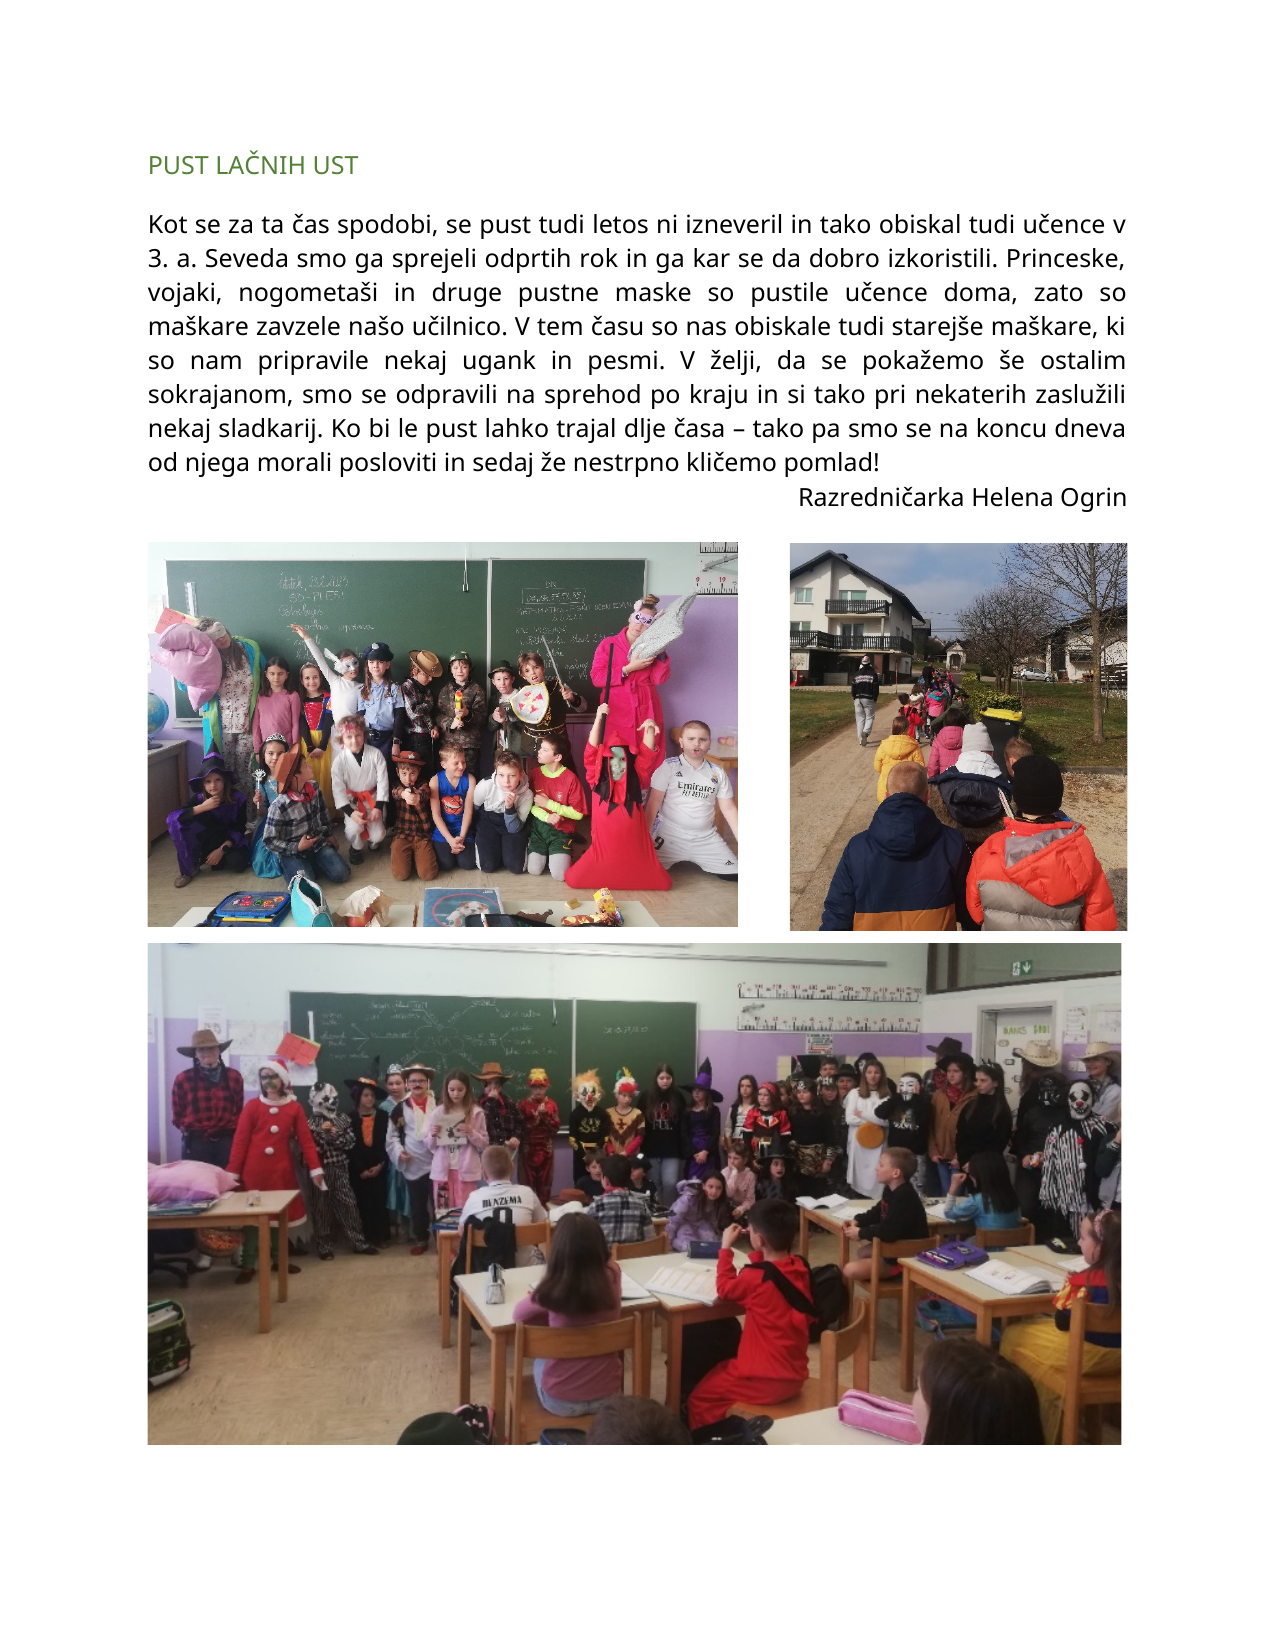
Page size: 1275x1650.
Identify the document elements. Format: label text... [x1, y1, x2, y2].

text Razredničarka Helena Ogrin [148, 479, 1127, 513]
picture [147, 542, 738, 927]
text Kot se za ta čas spodobi, se pust tudi letos ni izneveril in tako obiskal tudi učence v 3. a. Seveda smo ga sprejeli odprtih rok in ga kar se da dobro izkoristili. Princeske, vojaki, nogometaši in druge pustne maske so pustile učence doma, zato so maškare zavzele našo učilnico. V tem času so nas obiskale tudi starejše maškare, ki so nam pripravile nekaj ugank in pesmi. V želji, da se pokažemo še ostalim sokrajanom, smo se odpravili na sprehod po kraju in si tako pri nekaterih zaslužili nekaj sladkarij. Ko bi le pust lahko trajal dlje časa – tako pa smo se na koncu dneva od njega morali posloviti in sedaj že nestrpno kličemo pomlad! [148, 207, 1127, 479]
picture [789, 543, 1128, 931]
picture [147, 943, 1122, 1445]
text PUST LAČNIH UST [148, 148, 1127, 182]
